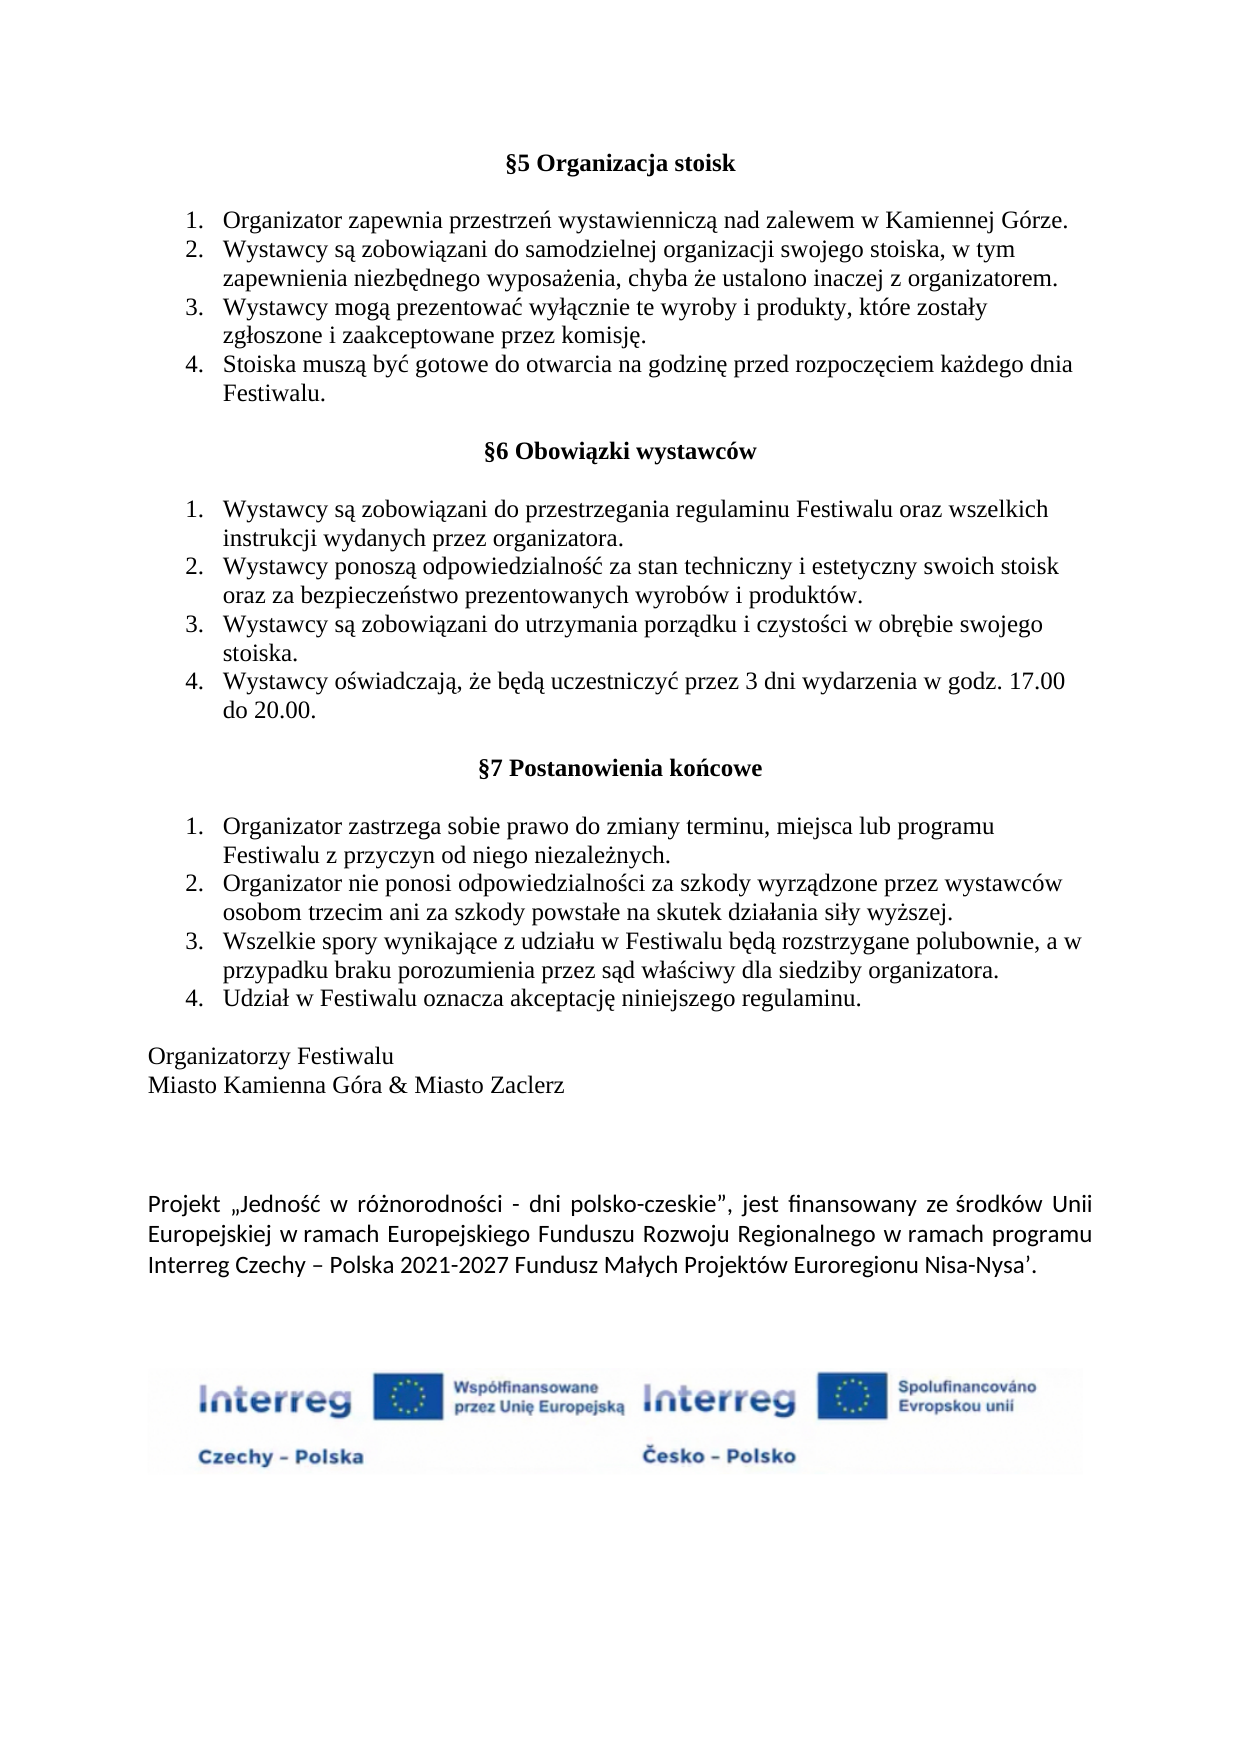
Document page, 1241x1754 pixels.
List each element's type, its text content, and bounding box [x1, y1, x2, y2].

text §6 Obowiązki wystawców [148, 436, 1093, 465]
list Stoiska muszą być gotowe do otwarcia na godzinę przed rozpoczęciem każdego dnia Festiwalu. [185, 349, 1093, 407]
text Organizatorzy Festiwalu Miasto Kamienna Góra & Miasto Zaclerz [148, 1041, 1093, 1099]
text §5 Organizacja stoisk [148, 148, 1093, 176]
list Wszelkie spory wynikające z udziału w Festiwalu będą rozstrzygane polubownie, a w przypadku braku porozumienia przez sąd właściwy dla siedziby organizatora. [185, 926, 1093, 983]
list Udział w Festiwalu oznacza akceptację niniejszego regulaminu. [185, 983, 1093, 1012]
list Wystawcy mogą prezentować wyłącznie te wyroby i produkty, które zostały zgłoszone i zaakceptowane przez komisję. [185, 292, 1093, 349]
text Projekt „Jedność w różnorodności - dni polsko-czeskie”, jest finansowany ze środków Unii Europejskiej w ramach Europejskiego Funduszu Rozwoju Regionalnego w ramach programu Interreg Czechy – Polska 2021-2027 Fundusz Małych Projektów Euroregionu Nisa-Nysa’. [148, 1188, 1093, 1279]
list Wystawcy ponoszą odpowiedzialność za stan techniczny i estetyczny swoich stoisk oraz za bezpieczeństwo prezentowanych wyrobów i produktów. [185, 551, 1093, 609]
text §7 Postanowienia końcowe [148, 753, 1093, 782]
list Organizator nie ponosi odpowiedzialności za szkody wyrządzone przez wystawców osobom trzecim ani za szkody powstałe na skutek działania siły wyższej. [185, 868, 1093, 926]
list Wystawcy są zobowiązani do przestrzegania regulaminu Festiwalu oraz wszelkich instrukcji wydanych przez organizatora. [185, 494, 1093, 551]
list Wystawcy oświadczają, że będą uczestniczyć przez 3 dni wydarzenia w godz. 17.00 do 20.00. [185, 666, 1093, 724]
list Wystawcy są zobowiązani do samodzielnej organizacji swojego stoiska, w tym zapewnienia niezbędnego wyposażenia, chyba że ustalono inaczej z organizatorem. [185, 234, 1093, 292]
list Organizator zapewnia przestrzeń wystawienniczą nad zalewem w Kamiennej Górze. [185, 206, 1093, 234]
list Wystawcy są zobowiązani do utrzymania porządku i czystości w obrębie swojego stoiska. [185, 609, 1093, 666]
list Organizator zastrzega sobie prawo do zmiany terminu, miejsca lub programu Festiwalu z przyczyn od niego niezależnych. [185, 811, 1093, 868]
picture [147, 1368, 1092, 1487]
